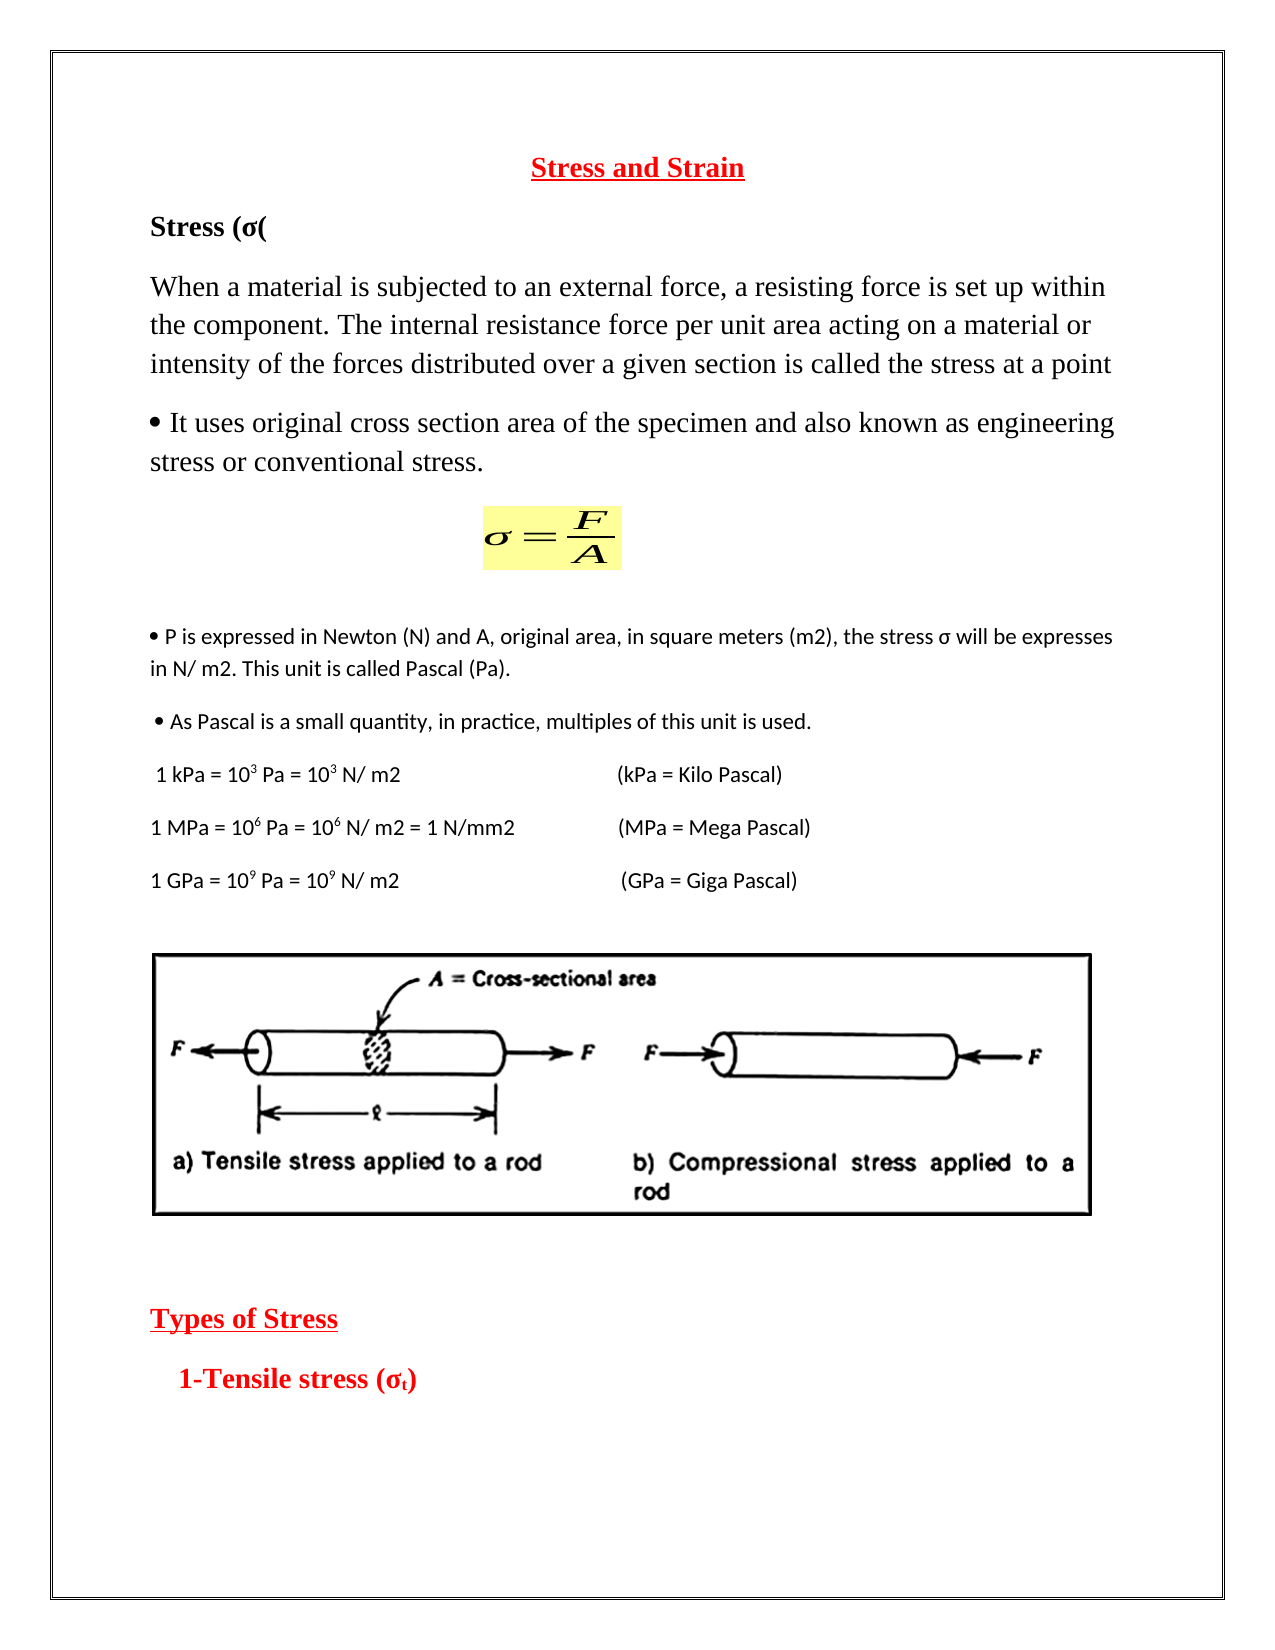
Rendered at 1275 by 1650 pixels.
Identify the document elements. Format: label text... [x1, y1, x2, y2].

text As Pascal is a small quantity, in practice, multiples of this unit is used. [150, 707, 1125, 735]
text 1-Tensile stress (σt) [178, 1361, 1125, 1394]
text When a material is subjected to an external force, a resisting force is set up within the component. The internal resistance force per unit area acting on a material or intensity of the forces distributed over a given section is called the stress at a point [150, 269, 1125, 379]
text It uses original cross section area of the specimen and also known as engineering stress or conventional stress. [150, 405, 1125, 477]
text 1 MPa = 106 Pa = 106 N/ m2 = 1 N/mm2 (MPa = Mega Pascal) [150, 813, 1125, 841]
picture [153, 955, 1090, 1215]
text P is expressed in Newton (N) and A, original area, in square meters (m2), the stress σ will be expresses in N/ m2. This unit is called Pascal (Pa). [150, 622, 1125, 682]
text 1 kPa = 103 Pa = 103 N/ m2 (kPa = Kilo Pascal) [150, 760, 1125, 788]
text Stress (σ( [150, 209, 1125, 243]
text 1 GPa = 109 Pa = 109 N/ m2 (GPa = Giga Pascal) [150, 866, 1125, 894]
text Types of Stress [150, 1302, 1125, 1335]
text Stress and Strain [150, 150, 1125, 183]
